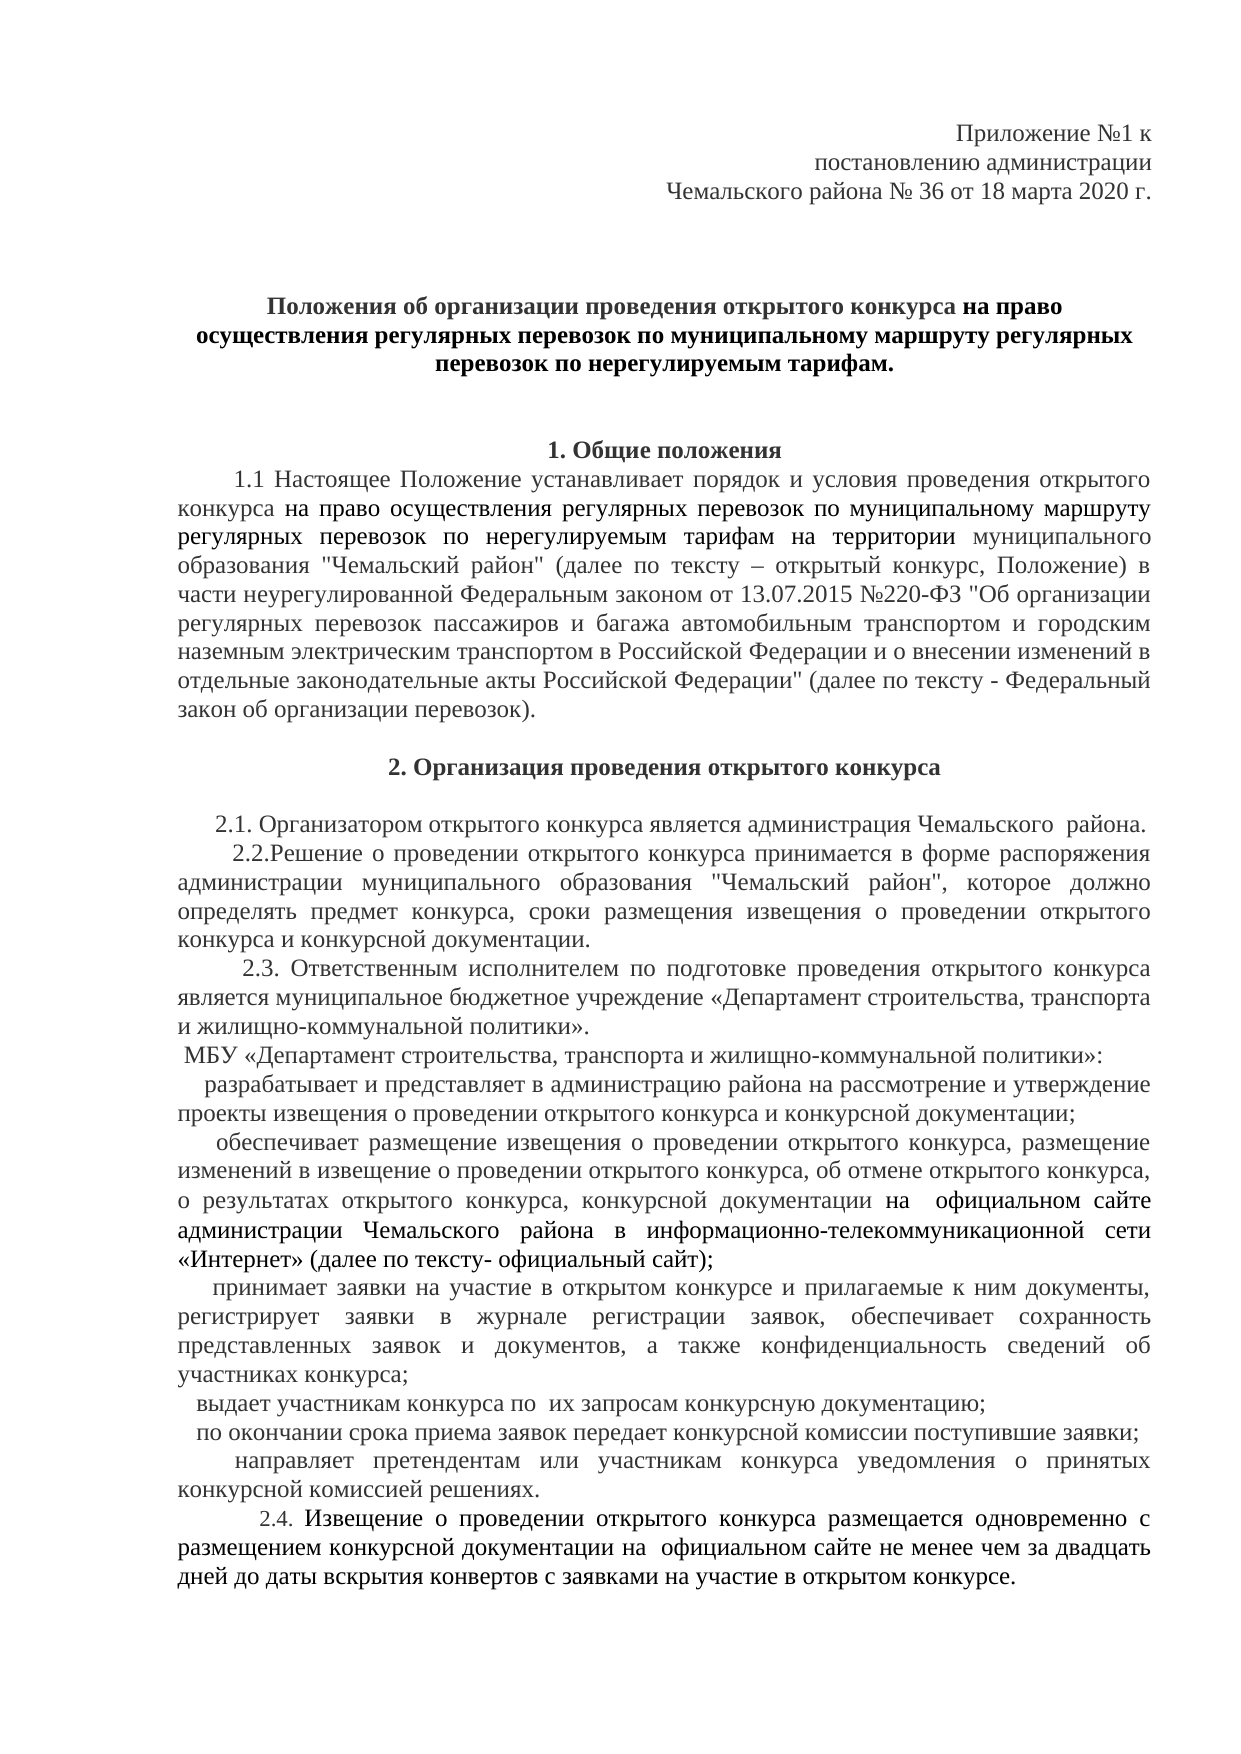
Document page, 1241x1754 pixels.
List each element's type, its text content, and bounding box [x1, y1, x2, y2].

text 2.4. Извещение о проведении открытого конкурса размещается одновременно с размещением конкурсной документации на официальном сайте не менее чем за двадцать дней до даты вскрытия конвертов с заявками на участие в открытом конкурсе. [177, 1503, 1152, 1590]
text Положения об организации проведения открытого конкурса на право осуществления регулярных перевозок по муниципальному маршруту регулярных перевозок по нерегулируемым тарифам. [177, 291, 1152, 377]
text выдает участникам конкурса по их запросам конкурсную документацию; [177, 1388, 1152, 1417]
text Приложение №1 к [177, 118, 1152, 147]
text Чемальского района № 36 от 18 марта 2020 г. [177, 176, 1152, 205]
text направляет претендентам или участникам конкурса уведомления о принятых конкурсной комиссией решениях. [177, 1446, 1152, 1503]
text 2.3. Ответственным исполнителем по подготовке проведения открытого конкурса является муниципальное бюджетное учреждение «Департамент строительства, транспорта и жилищно-коммунальной политики». [177, 953, 1152, 1040]
text обеспечивает размещение извещения о проведении открытого конкурса, размещение изменений в извещение о проведении открытого конкурса, об отмене открытого конкурса, о результатах открытого конкурса, конкурсной документации на официальном сайте администрации Чемальского района в информационно-телекоммуникационной сети «Интернет» (далее по тексту- официальный сайт); [177, 1126, 1152, 1272]
text разрабатывает и представляет в администрацию района на рассмотрение и утверждение проекты извещения о проведении открытого конкурса и конкурсной документации; [177, 1069, 1152, 1126]
text постановлению администрации [177, 147, 1152, 176]
text по окончании срока приема заявок передает конкурсной комиссии поступившие заявки; [177, 1417, 1152, 1446]
text 2.1. Организатором открытого конкурса является администрация Чемальского района. [177, 809, 1152, 838]
text принимает заявки на участие в открытом конкурсе и прилагаемые к ним документы, регистрирует заявки в журнале регистрации заявок, обеспечивает сохранность представленных заявок и документов, а также конфиденциальность сведений об участниках конкурса; [177, 1272, 1152, 1388]
text 2. Организация проведения открытого конкурса [177, 751, 1152, 780]
text 1.1 Настоящее Положение устанавливает порядок и условия проведения открытого конкурса на право осуществления регулярных перевозок по муниципальному маршруту регулярных перевозок по нерегулируемым тарифам на территории муниципального образования "Чемальский район" (далее по тексту – открытый конкурс, Положение) в части неурегулированной Федеральным законом от 13.07.2015 №220-ФЗ "Об организации регулярных перевозок пассажиров и багажа автомобильным транспортом и городским наземным электрическим транспортом в Российской Федерации и о внесении изменений в отдельные законодательные акты Российской Федерации" (далее по тексту - Федеральный закон об организации перевозок). [177, 464, 1152, 723]
text МБУ «Департамент строительства, транспорта и жилищно-коммунальной политики»: [177, 1040, 1152, 1069]
text 1. Общие положения [177, 435, 1152, 464]
text 2.2.Решение о проведении открытого конкурса принимается в форме распоряжения администрации муниципального образования "Чемальский район", которое должно определять предмет конкурса, сроки размещения извещения о проведении открытого конкурса и конкурсной документации. [177, 838, 1152, 953]
